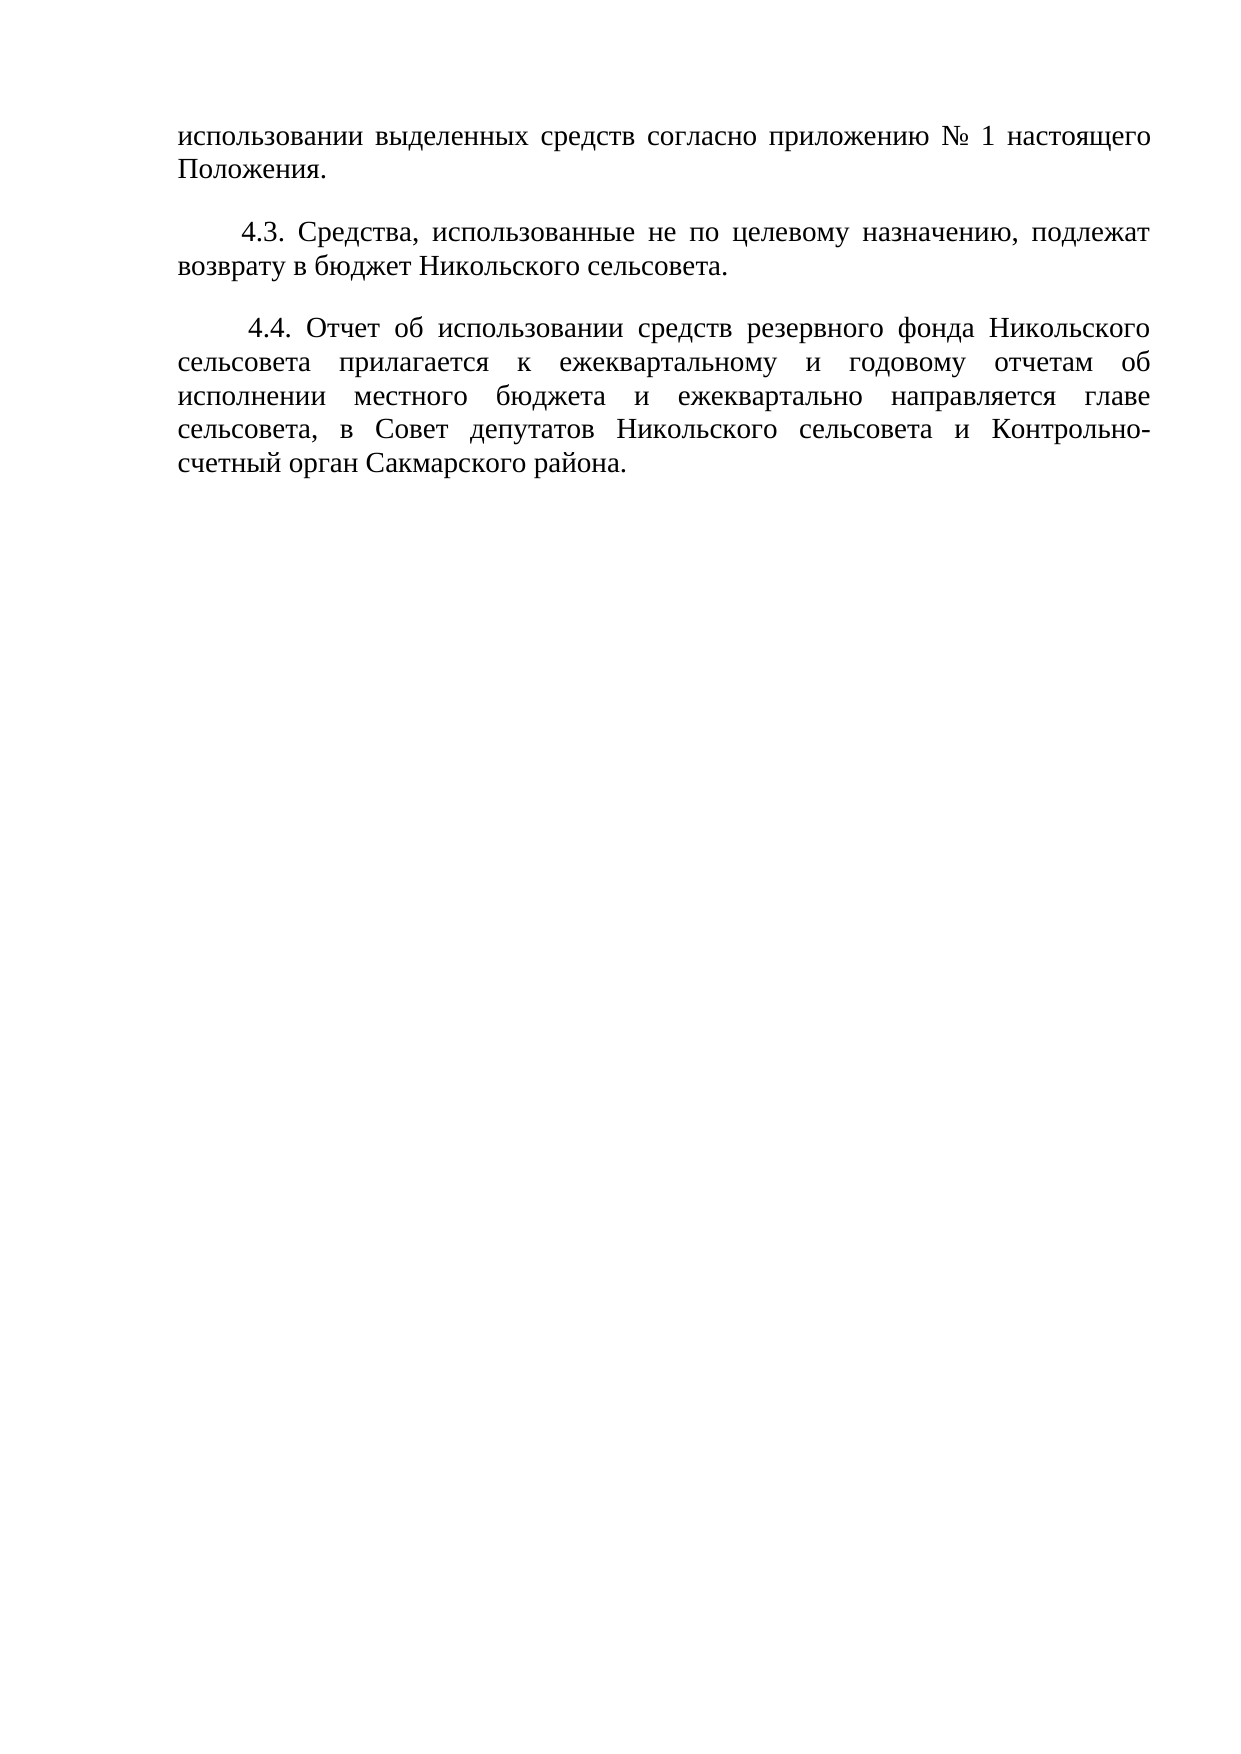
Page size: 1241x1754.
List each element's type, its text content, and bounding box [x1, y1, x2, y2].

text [177, 118, 1152, 185]
text 4.3. Средства, использованные не по целевому назначению, подлежат возврату в бюджет Никольского сельсовета. [177, 214, 1152, 281]
text 4.4. Отчет об использовании средств резервного фонда Никольского сельсовета прилагается к ежеквартальному и годовому отчетам об исполнении местного бюджета и ежеквартально направляется главе сельсовета, в Совет депутатов Никольского сельсовета и Контрольно-счетный орган Сакмарского района. [177, 311, 1152, 478]
